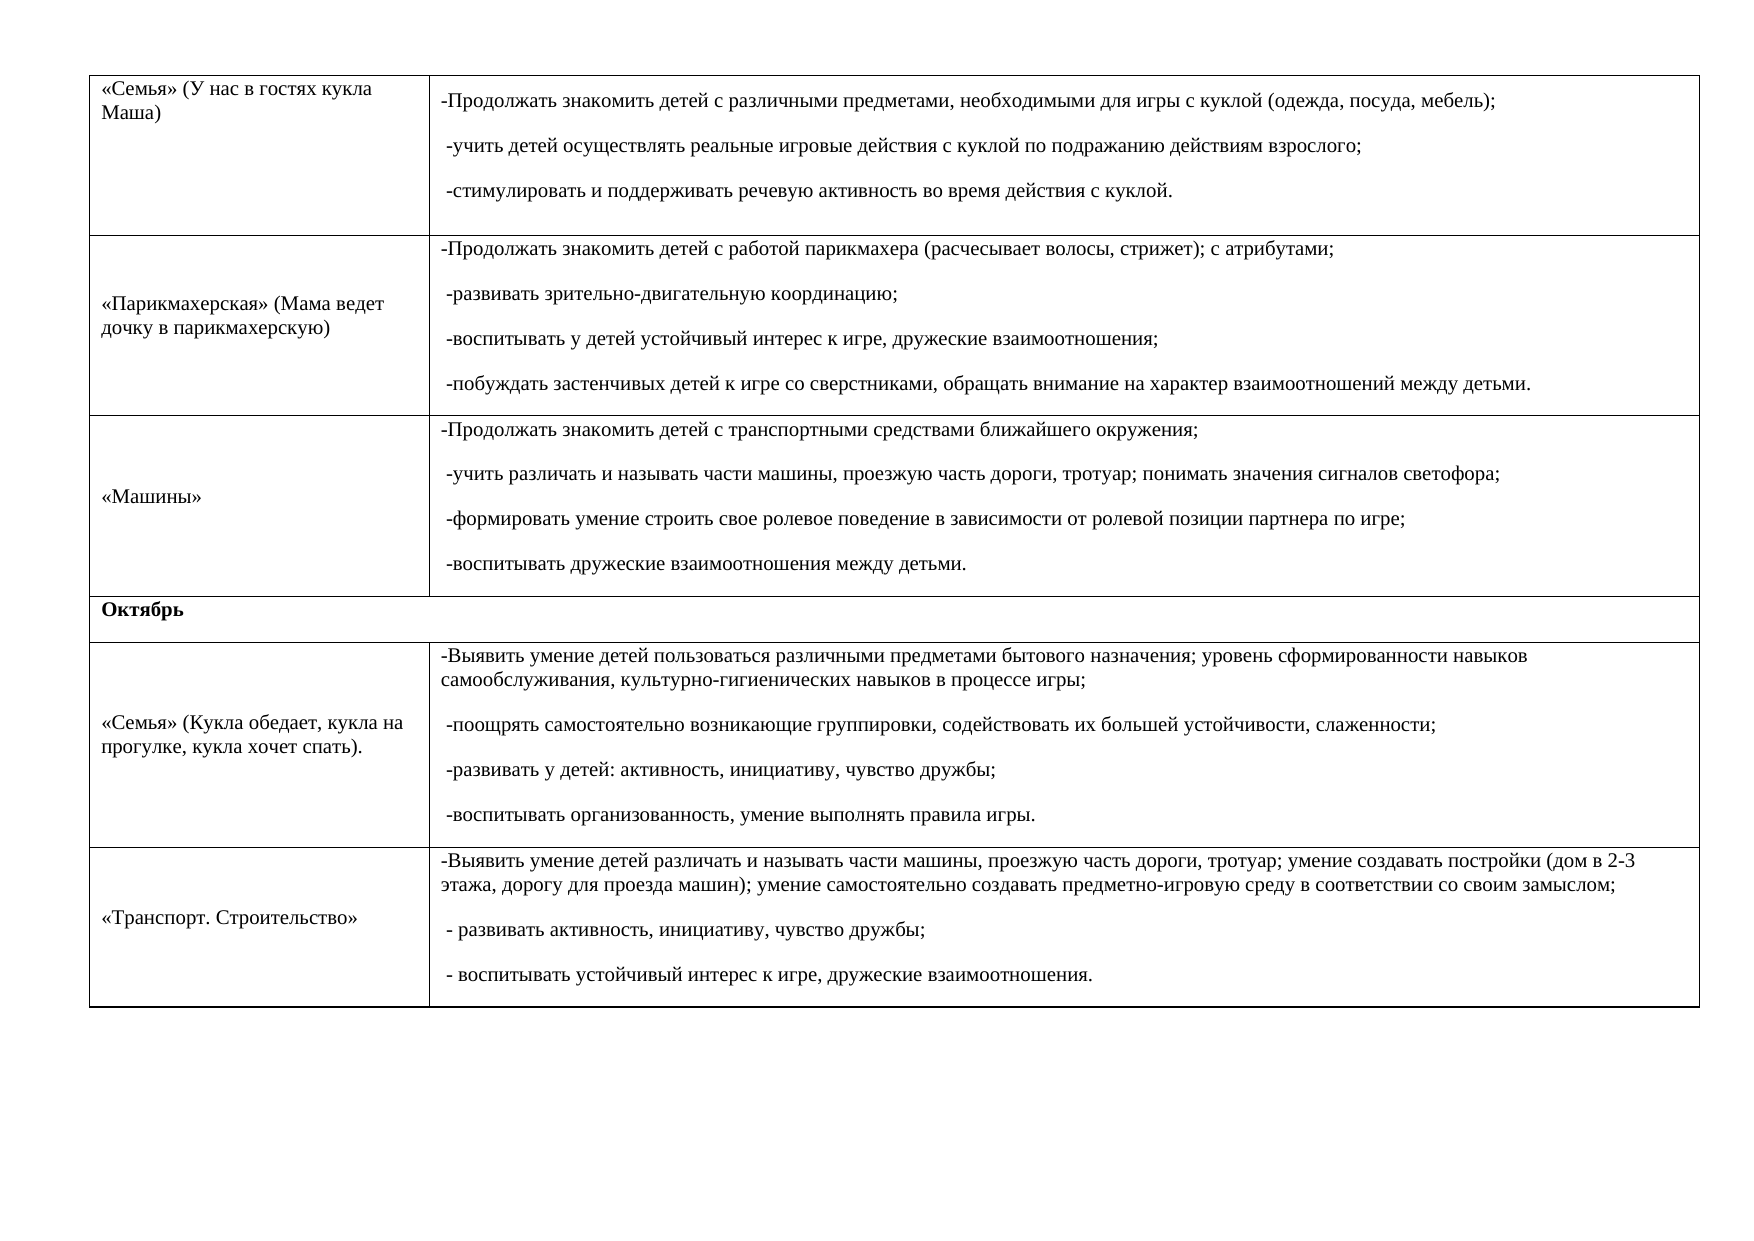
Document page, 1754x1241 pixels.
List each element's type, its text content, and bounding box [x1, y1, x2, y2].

table_cell «Семья» (У нас в гостях кукла Маша) [90, 76, 429, 235]
table_cell -Выявить умение детей пользоваться различными предметами бытового назначения; уровень сформированности навыков самообслуживания, культурно-гигиенических навыков в процессе игры; -поощрять самостоятельно возникающие группировки, содействовать их большей устойчивости, слаженности; -развивать у детей: активность, инициативу, чувство дружбы; -воспитывать организованность, умение выполнять правила игры. [430, 643, 1699, 847]
table_cell «Парикмахерская» (Мама ведет дочку в парикмахерскую) [90, 236, 429, 415]
table_cell «Семья» (Кукла обедает, кукла на прогулке, кукла хочет спать). [90, 643, 429, 847]
table_cell -Выявить умение детей различать и называть части машины, проезжую часть дороги, тротуар; умение создавать постройки (дом в 2-3 этажа, дорогу для проезда машин); умение самостоятельно создавать предметно-игровую среду в соответствии со своим замыслом; - развивать активность, инициативу, чувство дружбы; - воспитывать устойчивый интерес к игре, дружеские взаимоотношения. [430, 848, 1699, 1006]
table_cell -Продолжать знакомить детей с различными предметами, необходимыми для игры с куклой (одежда, посуда, мебель); -учить детей осуществлять реальные игровые действия с куклой по подражанию действиям взрослого; -стимулировать и поддерживать речевую активность во время действия с куклой. [430, 76, 1699, 235]
table_cell «Машины» [90, 416, 429, 596]
table_cell -Продолжать знакомить детей с транспортными средствами ближайшего окружения; -учить различать и называть части машины, проезжую часть дороги, тротуар; понимать значения сигналов светофора; -формировать умение строить свое ролевое поведение в зависимости от ролевой позиции партнера по игре; -воспитывать дружеские взаимоотношения между детьми. [430, 416, 1699, 596]
table_cell -Продолжать знакомить детей с работой парикмахера (расчесывает волосы, стрижет); с атрибутами; -развивать зрительно-двигательную координацию; -воспитывать у детей устойчивый интерес к игре, дружеские взаимоотношения; -побуждать застенчивых детей к игре со сверстниками, обращать внимание на характер взаимоотношений между детьми. [430, 236, 1699, 415]
table_cell Октябрь [90, 597, 1699, 642]
table_cell «Транспорт. Строительство» [90, 848, 429, 1006]
